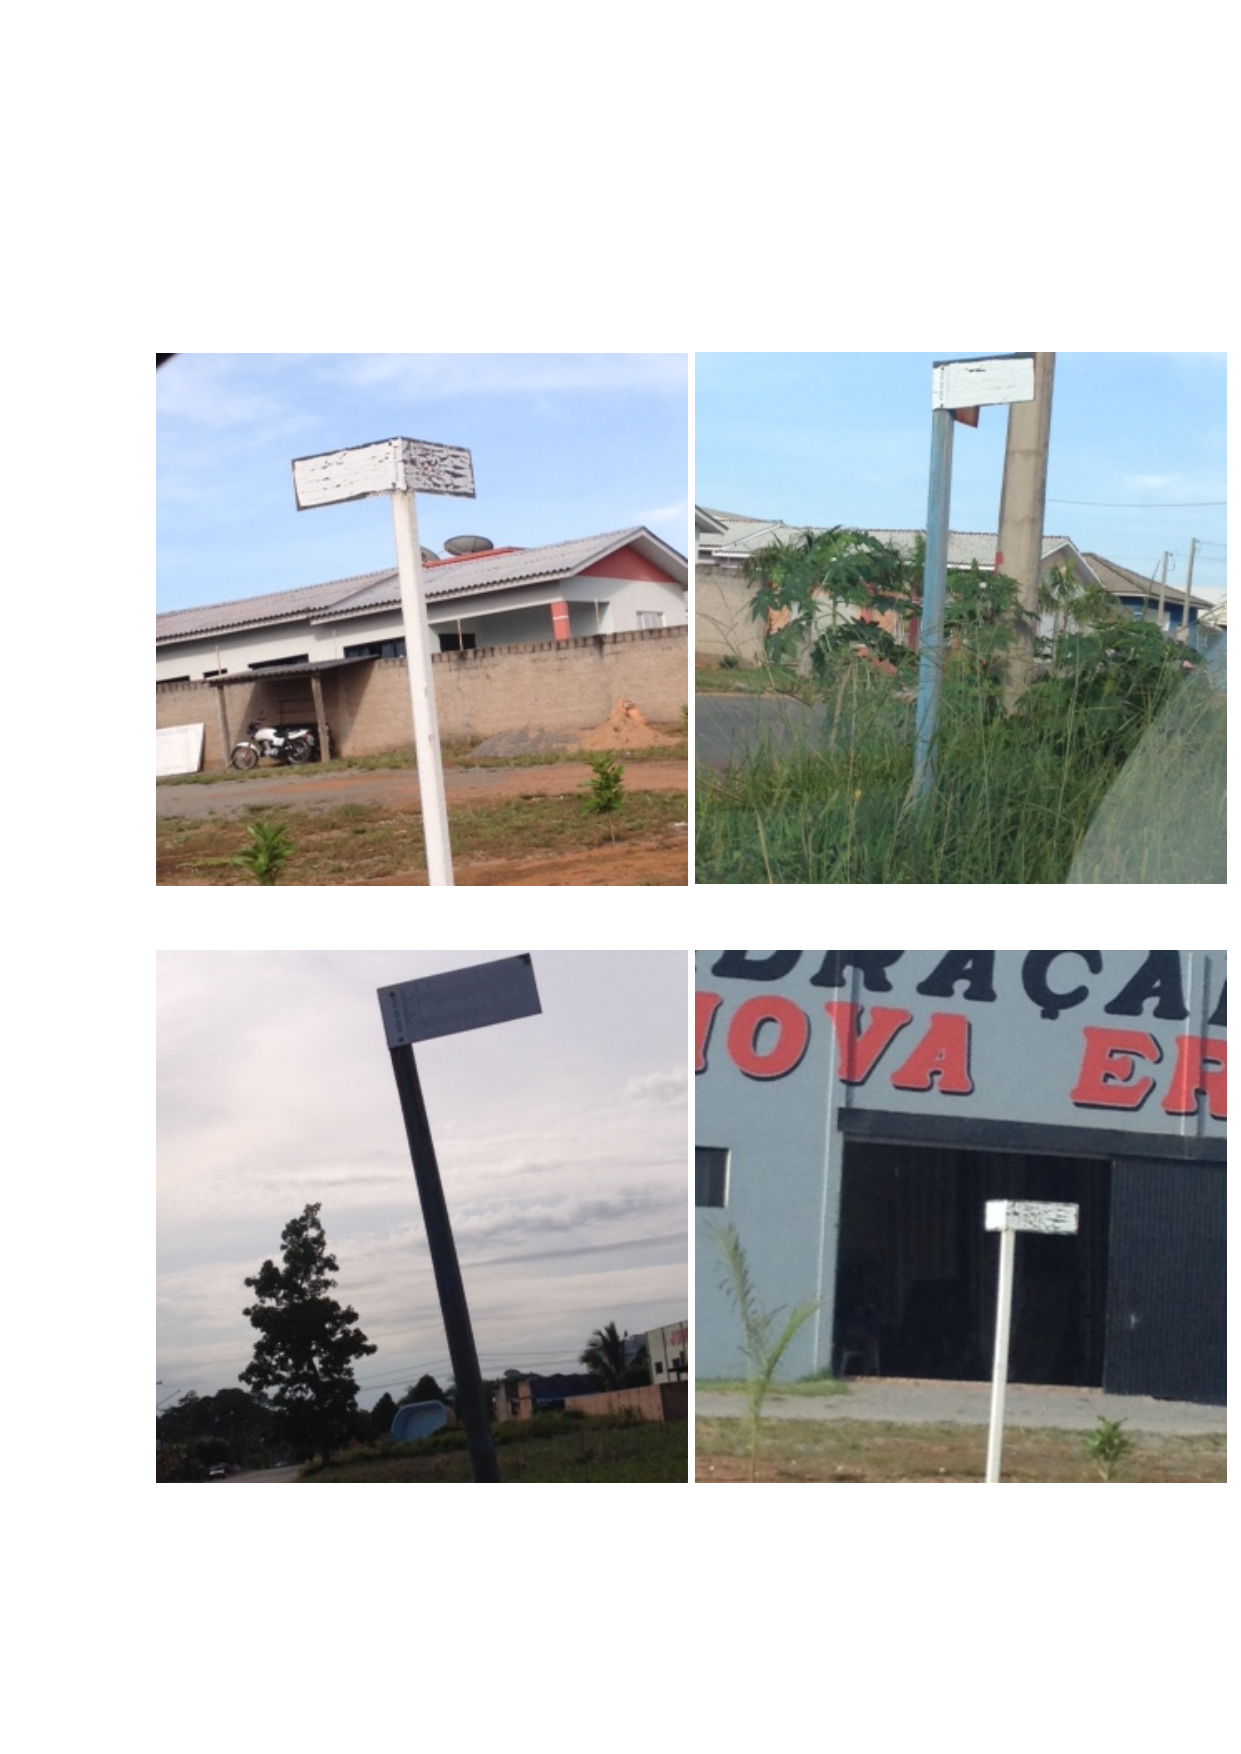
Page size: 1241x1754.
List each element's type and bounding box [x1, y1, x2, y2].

picture [156, 353, 688, 886]
picture [695, 950, 1227, 1483]
picture [695, 352, 1227, 884]
picture [156, 950, 688, 1483]
